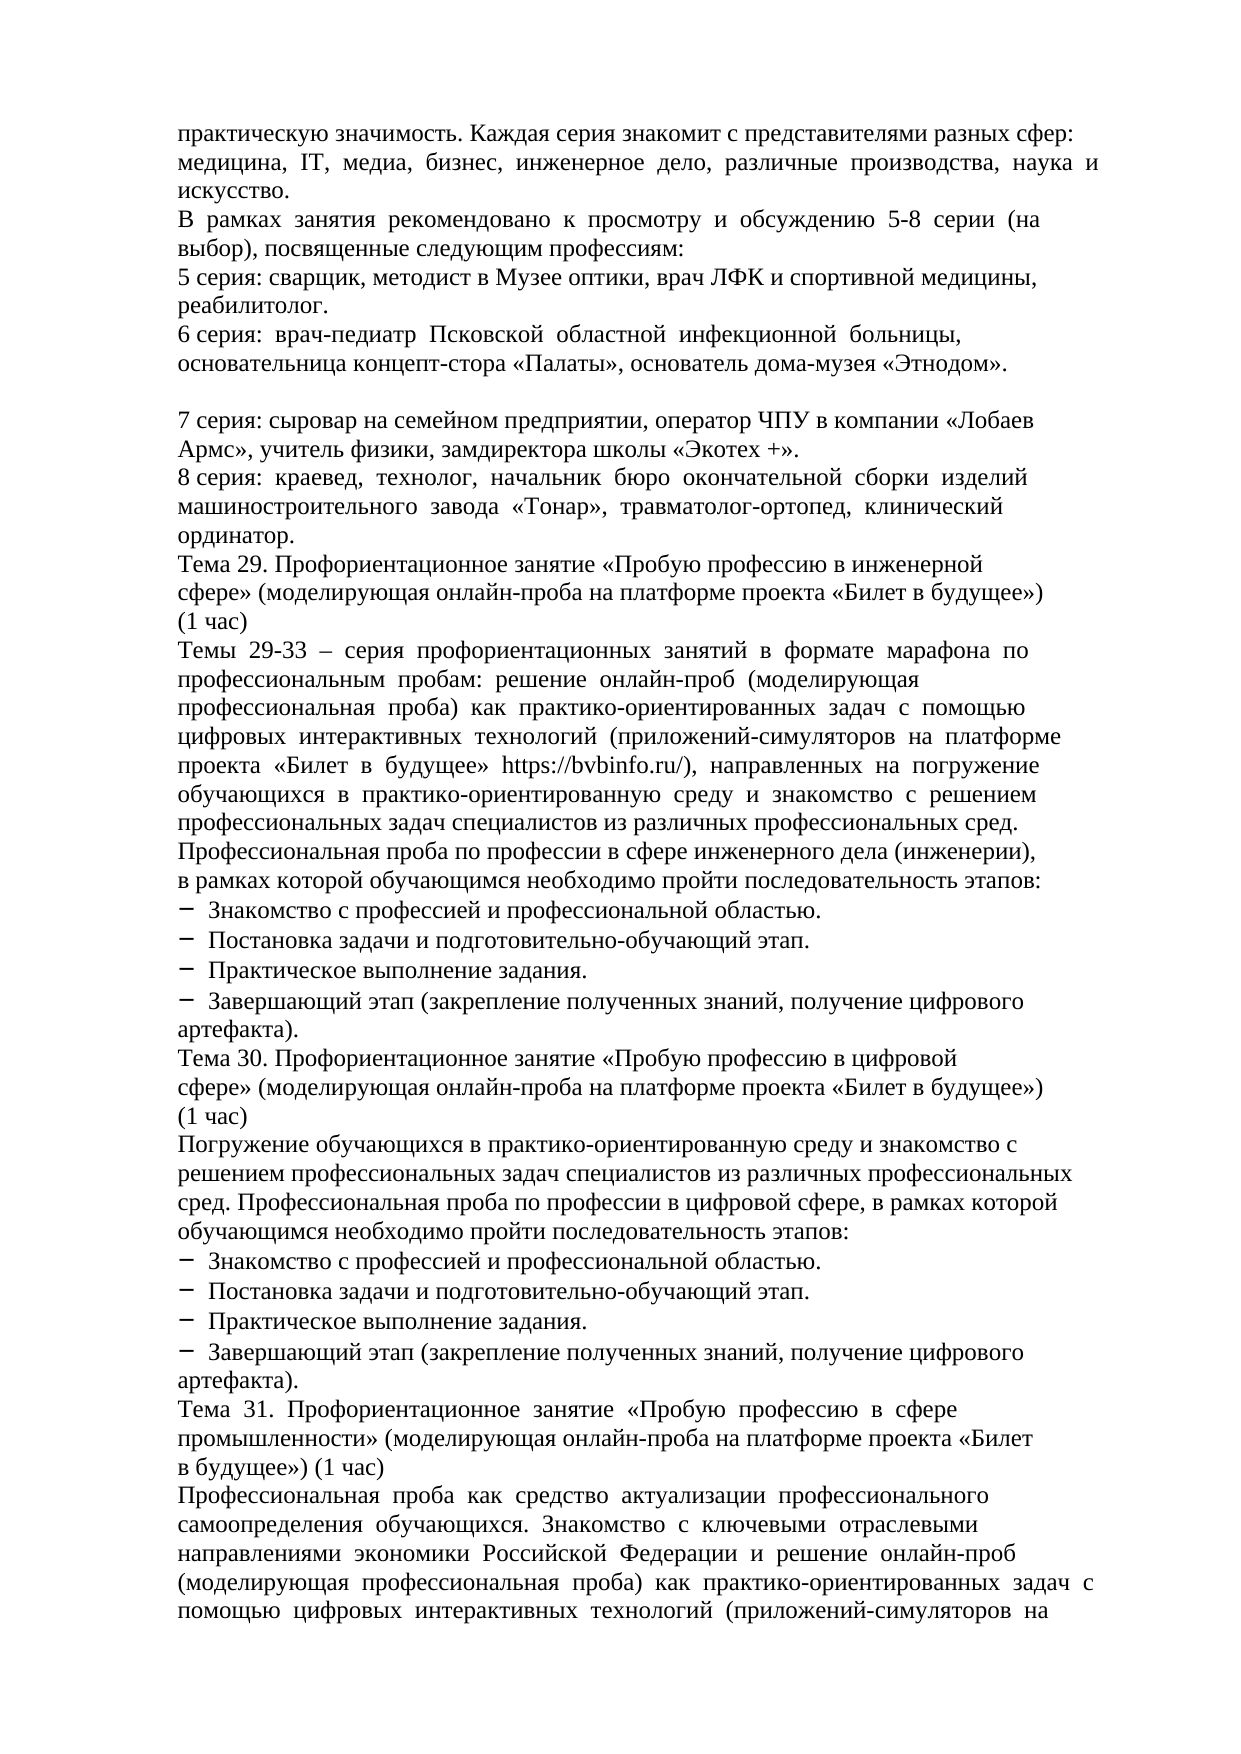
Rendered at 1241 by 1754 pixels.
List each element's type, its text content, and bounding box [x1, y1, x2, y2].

text направлениями экономики Российской Федерации и решение онлайн-проб [177, 1538, 1152, 1567]
text в будущее») (1 час) [177, 1452, 1152, 1480]
text (моделирующая профессиональная проба) как практико-ориентированных задач с [177, 1567, 1152, 1595]
text профессиональная проба) как практико-ориентированных задач с помощью [177, 692, 1152, 721]
text ‒ Постановка задачи и подготовительно-обучающий этап. [177, 924, 1152, 954]
text искусство. [177, 176, 1152, 204]
text ‒ Завершающий этап (закрепление полученных знаний, получение цифрового [177, 1335, 1152, 1365]
text обучающимся необходимо пройти последовательность этапов: ‒ Знакомство с профессией и профессиональной областью. [177, 1216, 1152, 1275]
text (1 час) [177, 1101, 1152, 1129]
text сфере» (моделирующая онлайн-проба на платформе проекта «Билет в будущее») [177, 577, 1152, 606]
text самоопределения обучающихся. Знакомство с ключевыми отраслевыми [177, 1509, 1152, 1538]
text помощью цифровых интерактивных технологий (приложений-симуляторов на [177, 1595, 1152, 1624]
text ‒ Практическое выполнение задания. [177, 954, 1152, 984]
text 8 серия: краевед, технолог, начальник бюро окончательной сборки изделий [177, 462, 1152, 491]
text сфере» (моделирующая онлайн-проба на платформе проекта «Билет в будущее») [177, 1072, 1152, 1101]
text артефакта). [177, 1365, 1152, 1394]
text медицина, IT, медиа, бизнес, инженерное дело, различные производства, наука и [177, 147, 1152, 176]
text 7 серия: сыровар на семейном предприятии, оператор ЧПУ в компании «Лобаев [177, 405, 1152, 434]
text 5 серия: сварщик, методист в Музее оптики, врач ЛФК и спортивной медицины, [177, 262, 1152, 291]
text Армс», учитель физики, замдиректора школы «Экотех +». [177, 434, 1152, 462]
text 6 серия: врач-педиатр Псковской областной инфекционной больницы, [177, 319, 1152, 348]
text профессиональным пробам: решение онлайн-проб (моделирующая [177, 664, 1152, 692]
text машиностроительного завода «Тонар», травматолог-ортопед, клинический [177, 491, 1152, 520]
text (1 час) [177, 606, 1152, 635]
text Тема 31. Профориентационное занятие «Пробую профессию в сфере [177, 1394, 1152, 1423]
text Тема 29. Профориентационное занятие «Пробую профессию в инженерной [177, 549, 1152, 577]
text решением профессиональных задач специалистов из различных профессиональных [177, 1158, 1152, 1187]
text практическую значимость. Каждая серия знакомит с представителями разных сфер: [177, 118, 1152, 147]
text артефакта). [177, 1014, 1152, 1043]
text ‒ Завершающий этап (закрепление полученных знаний, получение цифрового [177, 984, 1152, 1014]
text Темы 29-33 – серия профориентационных занятий в формате марафона по [177, 635, 1152, 664]
text выбор), посвященные следующим профессиям: [177, 233, 1152, 262]
text цифровых интерактивных технологий (приложений-симуляторов на платформе [177, 721, 1152, 750]
text ‒ Практическое выполнение задания. [177, 1305, 1152, 1335]
text обучающихся в практико-ориентированную среду и знакомство с решением [177, 779, 1152, 807]
text В рамках занятия рекомендовано к просмотру и обсуждению 5-8 серии (на [177, 204, 1152, 233]
text Погружение обучающихся в практико-ориентированную среду и знакомство с [177, 1129, 1152, 1158]
text Тема 30. Профориентационное занятие «Пробую профессию в цифровой [177, 1043, 1152, 1072]
text промышленности» (моделирующая онлайн-проба на платформе проекта «Билет [177, 1423, 1152, 1452]
text в рамках которой обучающимся необходимо пройти последовательность этапов: [177, 865, 1152, 894]
text Профессиональная проба по профессии в сфере инженерного дела (инженерии), [177, 836, 1152, 865]
text ординатор. [177, 520, 1152, 549]
text Профессиональная проба как средство актуализации профессионального [177, 1480, 1152, 1509]
text ‒ Постановка задачи и подготовительно-обучающий этап. [177, 1275, 1152, 1305]
text сред. Профессиональная проба по профессии в цифровой сфере, в рамках которой [177, 1187, 1152, 1216]
text профессиональных задач специалистов из различных профессиональных сред. [177, 807, 1152, 836]
text реабилитолог. [177, 291, 1152, 319]
text ‒ Знакомство с профессией и профессиональной областью. [177, 894, 1152, 924]
text проекта «Билет в будущее» https://bvbinfo.ru/), направленных на погружение [177, 750, 1152, 779]
text основательница концепт-стора «Палаты», основатель дома-музея «Этнодом». [177, 348, 1152, 405]
